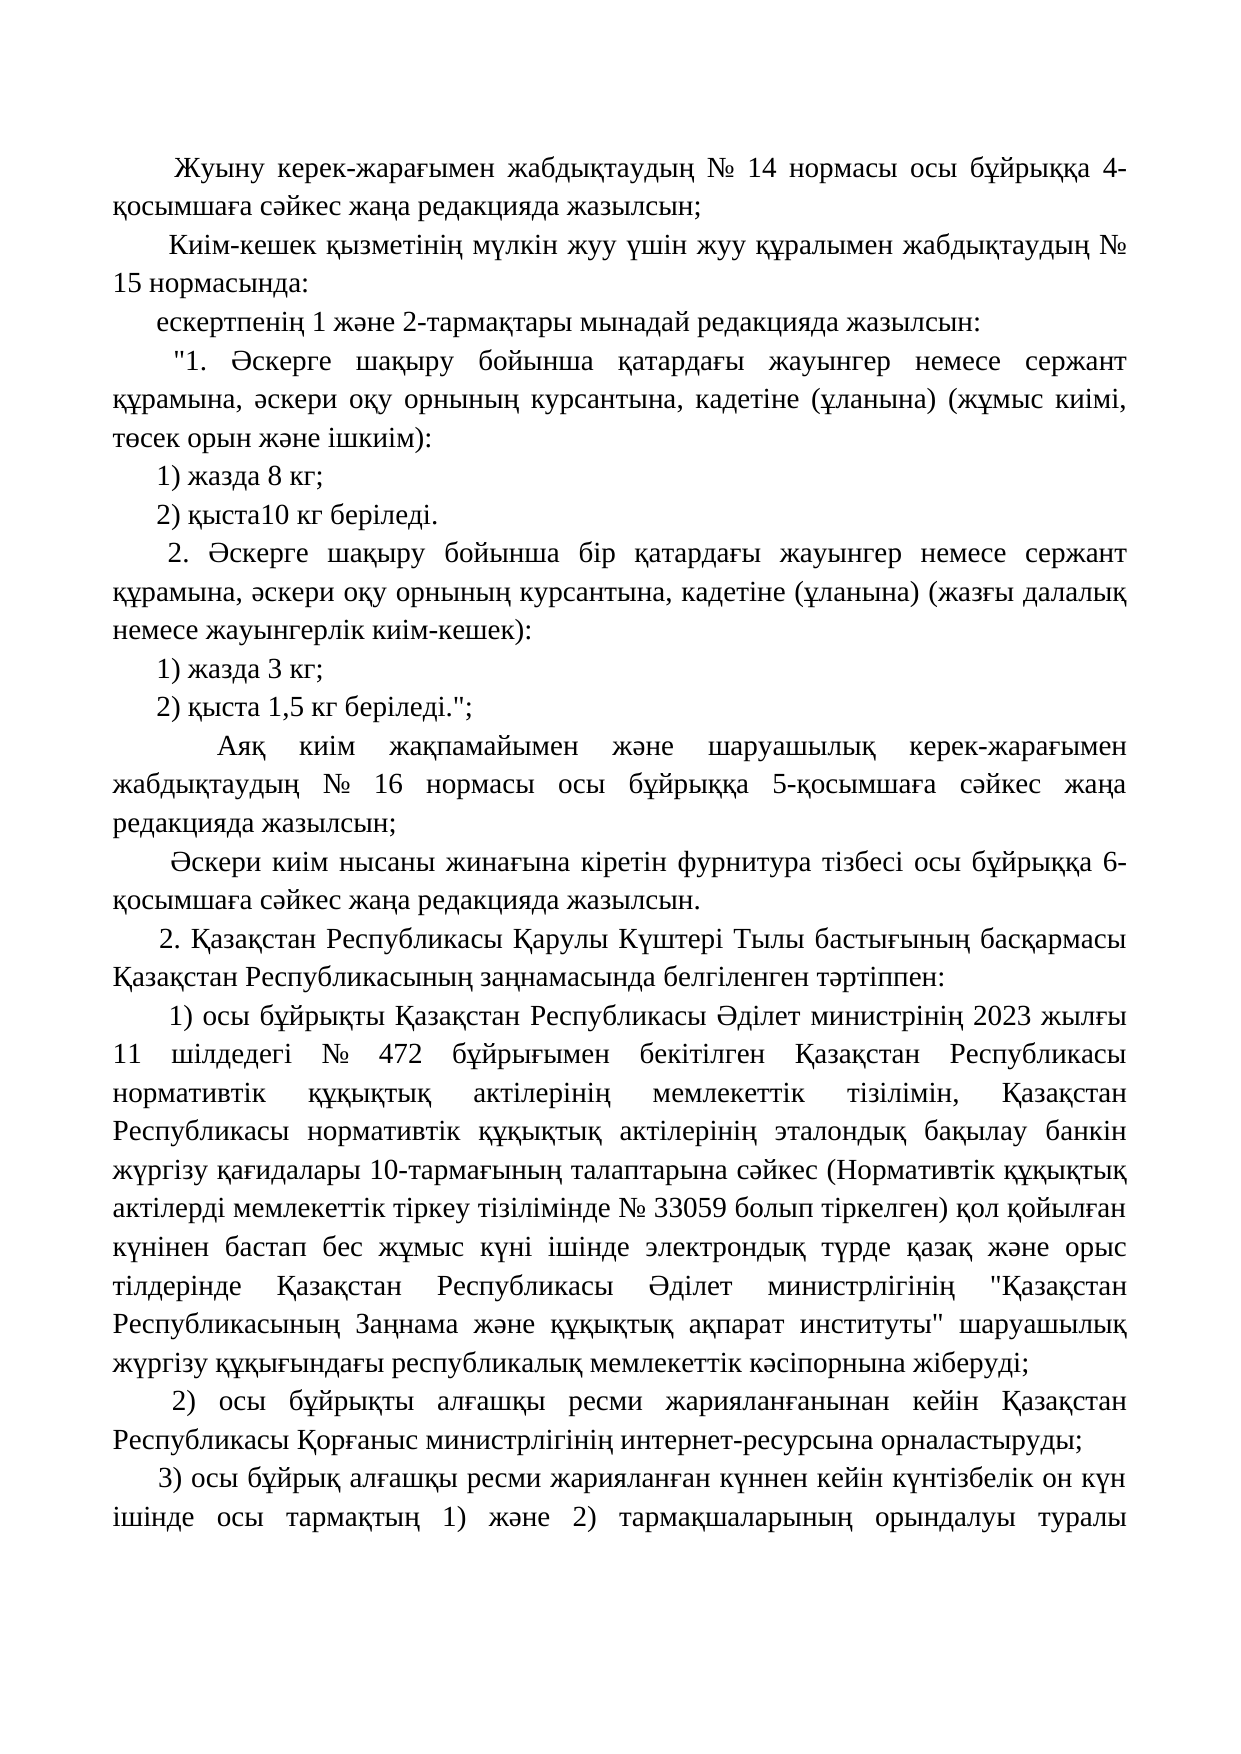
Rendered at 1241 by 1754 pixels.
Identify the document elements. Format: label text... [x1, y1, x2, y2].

text 1) осы бұйрықты Қазақстан Республикасы Әділет министрінің 2023 жылғы 11 шілдедегі № 472 бұйрығымен бекітілген Қазақстан Республикасы нормативтiк құқықтық актілерiнiң мемлекеттiк тiзiлiмiн, Қазақстан Республикасы нормативтiк құқықтық актілерiнiң эталондық бақылау банкiн жүргiзу қағидалары 10-тармағының талаптарына сәйкес (Нормативтік құқықтық актілерді мемлекеттік тіркеу тізілімінде № 33059 болып тіркелген) қол қойылған күнінен бастап бес жұмыс күні ішінде электрондық түрде қазақ және орыс тілдерінде Қазақстан Республикасы Әділет министрлігінің "Қазақстан Республикасының Заңнама және құқықтық ақпарат институты" шаруашылық жүргізу құқығындағы республикалық мемлекеттік кәсіпорнына жіберуді; [112, 998, 1128, 1378]
text 1) жазда 8 кг; [112, 458, 1128, 492]
text 2) қыста10 кг беріледі. [112, 497, 1128, 530]
text 2) осы бұйрықты алғашқы ресми жарияланғанынан кейін Қазақстан Республикасы Қорғаныс министрлігінің интернет-ресурсына орналастыруды; [112, 1383, 1128, 1455]
text Әскери киім нысаны жинағына кіретін фурнитура тізбесі осы бұйрыққа 6-қосымшаға сәйкес жаңа редакцияда жазылсын. [112, 844, 1128, 916]
text ескертпенің 1 және 2-тармақтары мынадай редакцияда жазылсын: [112, 304, 1128, 338]
text 2. Қазақстан Республикасы Қарулы Күштері Тылы бастығының басқармасы Қазақстан Республикасының заңнамасында белгіленген тәртіппен: [112, 921, 1128, 993]
text Аяқ киім жақпамайымен және шаруашылық керек-жарағымен жабдықтаудың № 16 нормасы осы бұйрыққа 5-қосымшаға сәйкес жаңа редакцияда жазылсын; [112, 728, 1128, 839]
text Жуыну керек-жарағымен жабдықтаудың № 14 нормасы осы бұйрыққа 4-қосымшаға сәйкес жаңа редакцияда жазылсын; [112, 150, 1128, 222]
text "1. Әскерге шақыру бойынша қатардағы жауынгер немесе сержант құрамына, әскери оқу орнының курсантына, кадетіне (ұланына) (жұмыс киімі, төсек орын және ішкиім): [112, 343, 1128, 453]
text 2) қыста 1,5 кг беріледі."; [112, 689, 1128, 723]
text 1) жазда 3 кг; [112, 651, 1128, 684]
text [112, 1460, 1128, 1532]
text Киім-кешек қызметінің мүлкін жуу үшін жуу құралымен жабдықтаудың № 15 нормасында: [112, 227, 1128, 299]
text 2. Әскерге шақыру бойынша бір қатардағы жауынгер немесе сержант құрамына, әскери оқу орнының курсантына, кадетіне (ұланына) (жазғы далалық немесе жауынгерлік киім-кешек): [112, 535, 1128, 646]
